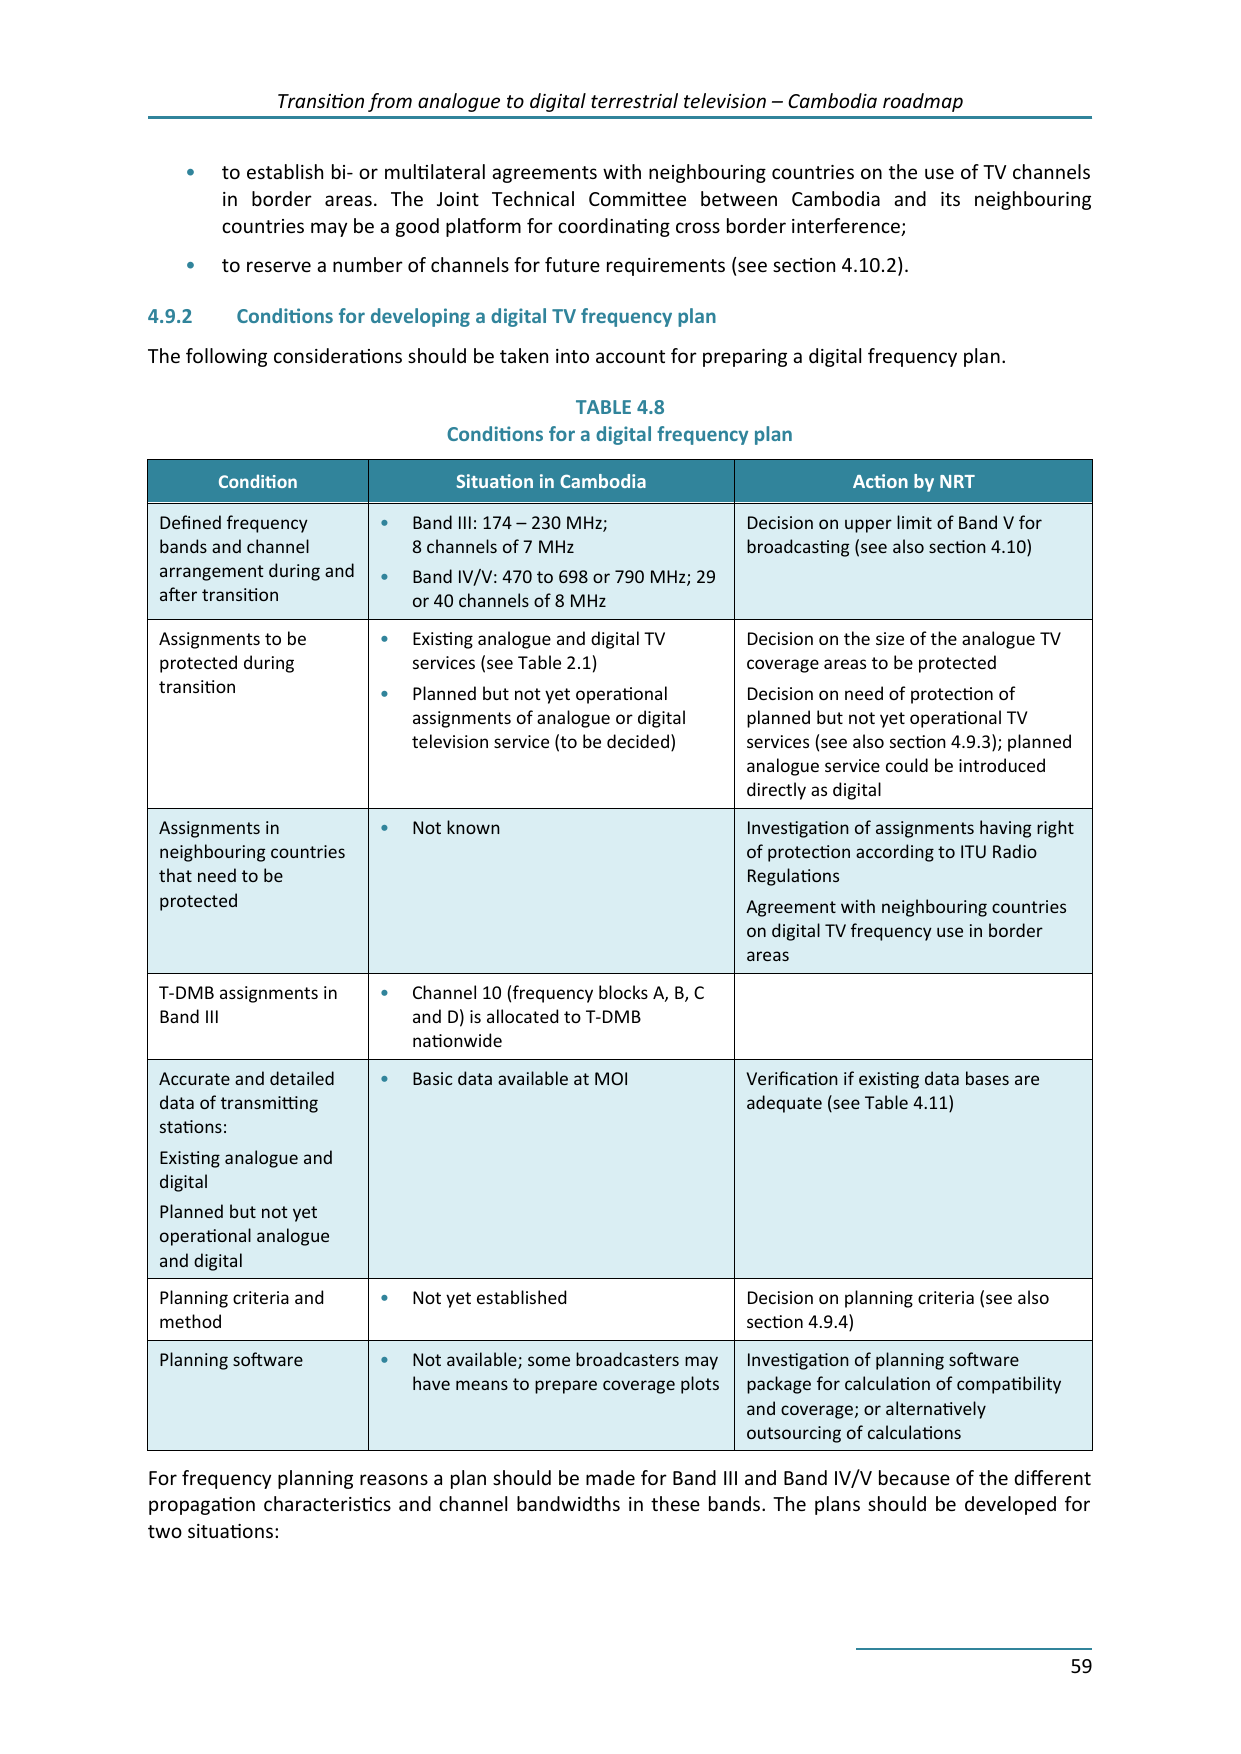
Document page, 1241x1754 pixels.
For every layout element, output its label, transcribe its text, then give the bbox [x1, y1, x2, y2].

text The following considerations should be taken into account for preparing a digital frequency plan. [148, 342, 1092, 368]
table_cell • Channel 10 (frequency blocks A, B, C and D) is allocated to T-DMB nationwide [369, 974, 734, 1059]
title TABLE 4.8 Conditions for a digital frequency plan [148, 393, 1092, 447]
table_cell • Existing analogue and digital TV services (see Table 2.1) • Planned but not yet operational assignments of analogue or digital television service (to be decided) [369, 620, 734, 808]
table_cell Assignments in neighbouring countries that need to be protected [148, 809, 368, 973]
table_cell Accurate and detailed data of transmitting stations: Existing analogue and digital Planned but not yet operational analogue and digital [148, 1060, 368, 1278]
text • to establish bi- or multilateral agreements with neighbouring countries on the use of TV channels in border areas. The Joint Technical Committee between Cambodia and its neighbouring countries may be a good platform for coordinating cross border interference; [185, 158, 1092, 238]
table_cell Decision on upper limit of Band V for broadcasting (see also section 4.10) [735, 504, 1092, 619]
table_cell Planning criteria and method [148, 1279, 368, 1340]
table_cell • Basic data available at MOI [369, 1060, 734, 1278]
table_cell Planning software [148, 1341, 368, 1450]
table_cell Defined frequency bands and channel arrangement during and after transition [148, 504, 368, 619]
table_cell • Not yet established [369, 1279, 734, 1340]
table_cell Investigation of planning software package for calculation of compatibility and coverage; or alternatively outsourcing of calculations [735, 1341, 1092, 1450]
text • to reserve a number of channels for future requirements (see section 4.10.2). [185, 251, 1092, 278]
table_cell [735, 974, 1092, 1059]
table_cell • Not known [369, 809, 734, 973]
table_header Situation in Cambodia [369, 460, 734, 502]
table_cell Verification if existing data bases are adequate (see Table 4.11) [735, 1060, 1092, 1278]
text For frequency planning reasons a plan should be made for Band III and Band IV/V because of the different propagation characteristics and channel bandwidths in these bands. The plans should be developed for two situations: [148, 1464, 1092, 1544]
table_cell Decision on planning criteria (see also section 4.9.4) [735, 1279, 1092, 1340]
table_cell Decision on the size of the analogue TV coverage areas to be protected Decision on need of protection of planned but not yet operational TV services (see also section 4.9.3); planned analogue service could be introduced directly as digital [735, 620, 1092, 808]
subtitle 4.9.2 Conditions for developing a digital TV frequency plan [148, 303, 1092, 329]
table_header Action by NRT [735, 460, 1092, 502]
table_cell Assignments to be protected during transition [148, 620, 368, 808]
table_cell Investigation of assignments having right of protection according to ITU Radio Regulations Agreement with neighbouring countries on digital TV frequency use in border areas [735, 809, 1092, 973]
table_header Condition [148, 460, 368, 502]
table_cell • Band III: 174 – 230 MHz; 8 channels of 7 MHz • Band IV/V: 470 to 698 or 790 MHz; 29 or 40 channels of 8 MHz [369, 504, 734, 619]
table_cell • Not available; some broadcasters may have means to prepare coverage plots [369, 1341, 734, 1450]
table_cell T-DMB assignments in Band III [148, 974, 368, 1059]
